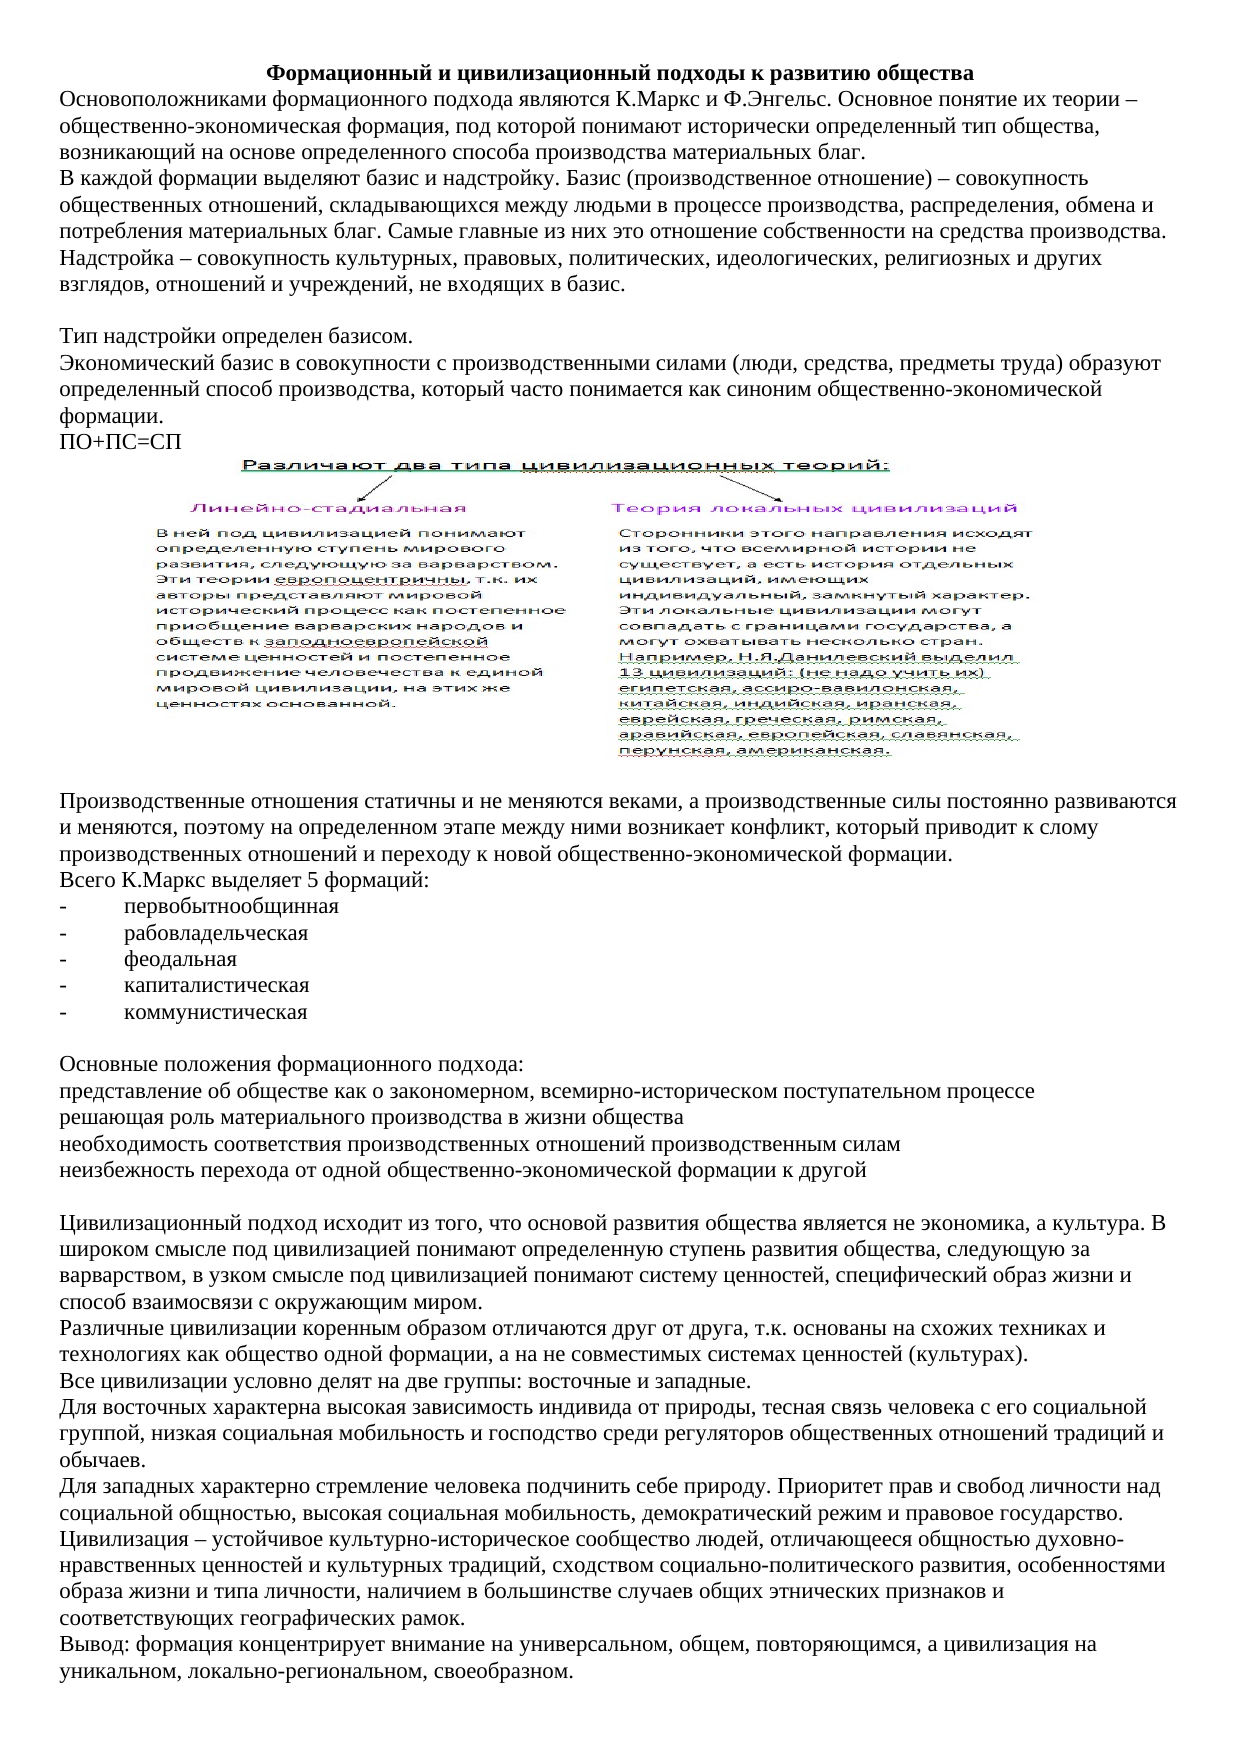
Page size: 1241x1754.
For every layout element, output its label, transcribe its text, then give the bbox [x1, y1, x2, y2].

text Для западных характерно стремление человека подчинить себе природу. Приоритет прав и свобод личности над социальной общностью, высокая социальная мобильность, демократический режим и правовое государство. [59, 1472, 1181, 1525]
text - капиталистическая [59, 971, 1181, 998]
picture [142, 454, 1099, 761]
text Всего К.Маркс выделяет 5 формаций: [59, 866, 1181, 892]
text Цивилизационный подход исходит из того, что основой развития общества является не экономика, а культура. В широком смысле под цивилизацией понимают определенную ступень развития общества, следующую за варварством, в узком смысле под цивилизацией понимают систему ценностей, специфический образ жизни и способ взаимосвязи с окружающим миром. [59, 1209, 1181, 1314]
text Экономический базис в совокупности с производственными силами (люди, средства, предметы труда) образуют определенный способ производства, который часто понимается как синоним общественно-экономической формации. [59, 349, 1181, 428]
text представление об обществе как о закономерном, всемирно-историческом поступательном процессе [59, 1077, 1181, 1103]
text - первобытнообщинная [59, 892, 1181, 919]
text Цивилизация – устойчивое культурно-историческое сообщество людей, отличающееся общностью духовно-нравственных ценностей и культурных традиций, сходством социально-политического развития, особенностями образа жизни и типа личности, наличием в большинстве случаев общих этнических признаков и соответствующих географических рамок. [59, 1525, 1181, 1630]
text Различные цивилизации коренным образом отличаются друг от друга, т.к. основаны на схожих техниках и технологиях как общество одной формации, а на не совместимых системах ценностей (культурах). [59, 1314, 1181, 1367]
text Производственные отношения статичны и не меняются веками, а производственные силы постоянно развиваются и меняются, поэтому на определенном этапе между ними возникает конфликт, который приводит к слому производственных отношений и переходу к новой общественно-экономической формации. [59, 787, 1181, 866]
text Для восточных характерна высокая зависимость индивида от природы, тесная связь человека с его социальной группой, низкая социальная мобильность и господство среди регуляторов общественных отношений традиций и обычаев. [59, 1393, 1181, 1472]
text Вывод: формация концентрирует внимание на универсальном, общем, повторяющимся, а цивилизация на уникальном, локально-региональном, своеобразном. [59, 1630, 1181, 1683]
text В каждой формации выделяют базис и надстройку. Базис (производственное отношение) – совокупность общественных отношений, складывающихся между людьми в процессе производства, распределения, обмена и потребления материальных благ. Самые главные из них это отношение собственности на средства производства. Надстройка – совокупность культурных, правовых, политических, идеологических, религиозных и других взглядов, отношений и учреждений, не входящих в базис. [59, 164, 1181, 296]
text ПО+ПС=СП [59, 428, 1181, 454]
text Основоположниками формационного подхода являются К.Маркс и Ф.Энгельс. Основное понятие их теории – общественно-экономическая формация, под которой понимают исторически определенный тип общества, возникающий на основе определенного способа производства материальных благ. [59, 85, 1181, 164]
text - рабовладельческая [59, 919, 1181, 945]
text Тип надстройки определен базисом. [59, 323, 1181, 349]
text решающая роль материального производства в жизни общества [59, 1103, 1181, 1129]
text - коммунистическая [59, 998, 1181, 1024]
text Формационный и цивилизационный подходы к развитию общества [59, 59, 1181, 85]
text - феодальная [59, 945, 1181, 971]
text неизбежность перехода от одной общественно-экономической формации к другой [59, 1156, 1181, 1182]
text Все цивилизации условно делят на две группы: восточные и западные. [59, 1367, 1181, 1393]
text Основные положения формационного подхода: [59, 1051, 1181, 1077]
text необходимость соответствия производственных отношений производственным силам [59, 1129, 1181, 1156]
